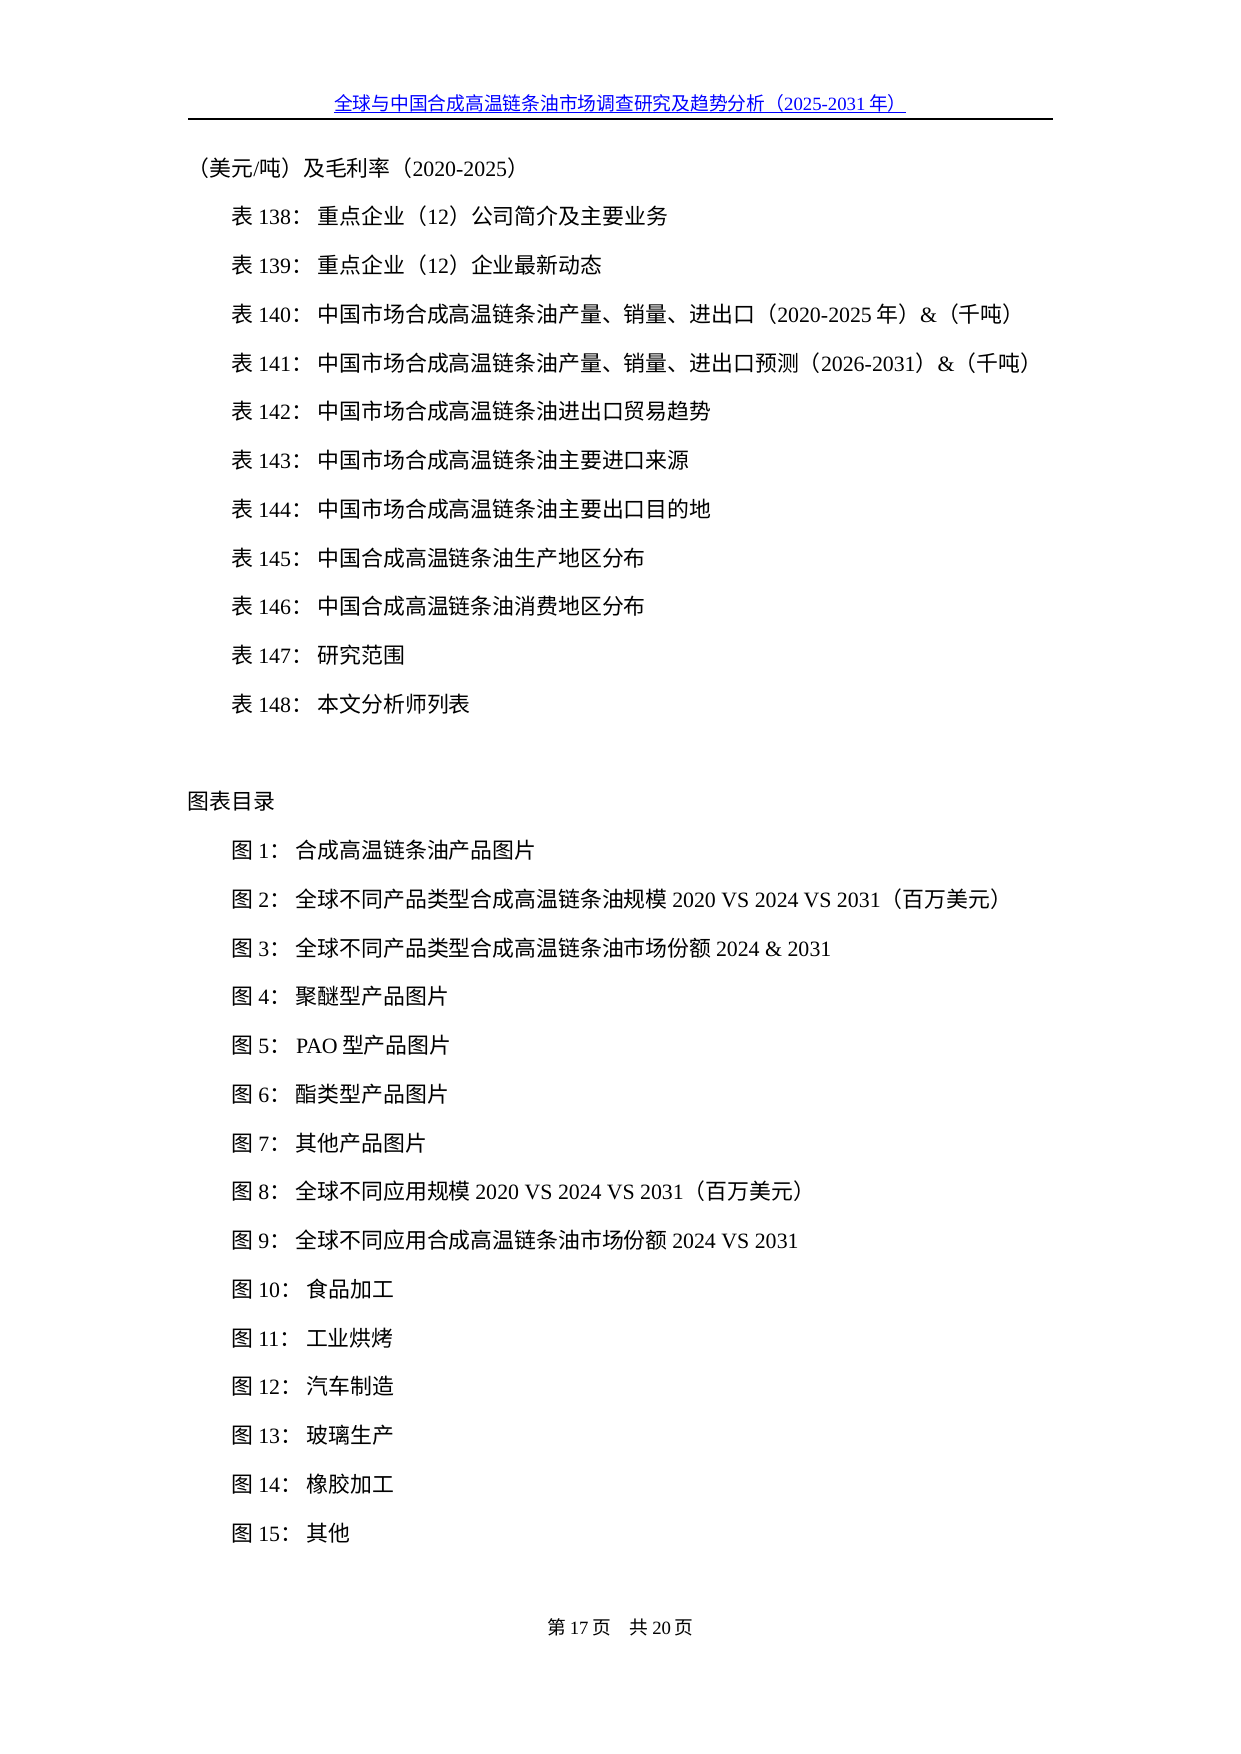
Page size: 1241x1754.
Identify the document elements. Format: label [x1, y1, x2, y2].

text [187, 150, 1053, 1548]
